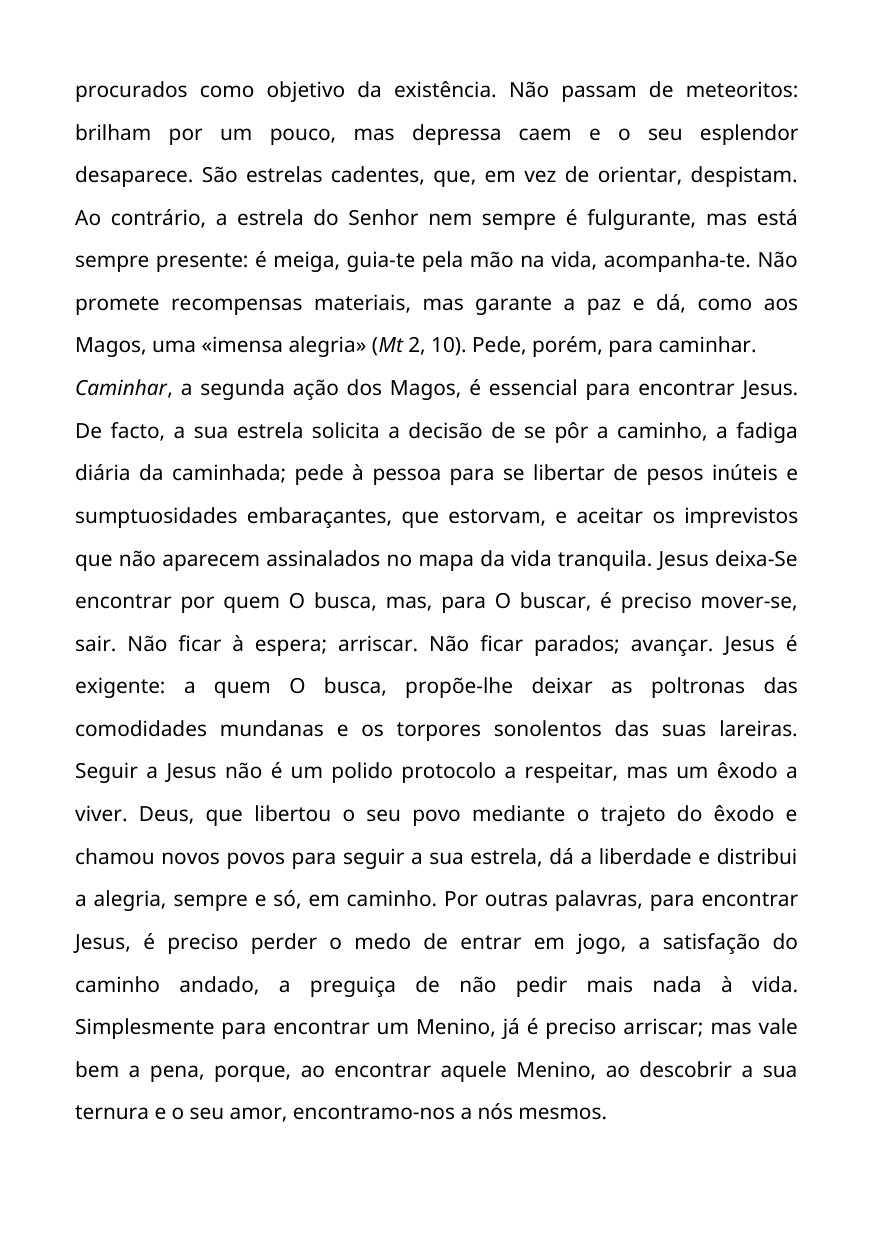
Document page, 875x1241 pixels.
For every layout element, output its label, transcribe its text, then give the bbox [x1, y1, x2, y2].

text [75, 75, 799, 359]
text Caminhar, a segunda ação dos Magos, é essencial para encontrar Jesus. De facto, a sua estrela solicita a decisão de se pôr a caminho, a fadiga diária da caminhada; pede à pessoa para se libertar de pesos inúteis e sumptuosidades embaraçantes, que estorvam, e aceitar os imprevistos que não aparecem assinalados no mapa da vida tranquila. Jesus deixa-Se encontrar por quem O busca, mas, para O buscar, é preciso mover-se, sair. Não ficar à espera; arriscar. Não ficar parados; avançar. Jesus é exigente: a quem O busca, propõe-lhe deixar as poltronas das comodidades mundanas e os torpores sonolentos das suas lareiras. Seguir a Jesus não é um polido protocolo a respeitar, mas um êxodo a viver. Deus, que libertou o seu povo mediante o trajeto do êxodo e chamou novos povos para seguir a sua estrela, dá a liberdade e distribui a alegria, sempre e só, em caminho. Por outras palavras, para encontrar Jesus, é preciso perder o medo de entrar em jogo, a satisfação do caminho andado, a preguiça de não pedir mais nada à vida. Simplesmente para encontrar um Menino, já é preciso arriscar; mas vale bem a pena, porque, ao encontrar aquele Menino, ao descobrir a sua ternura e o seu amor, encontramo-nos a nós mesmos. [75, 373, 799, 1126]
